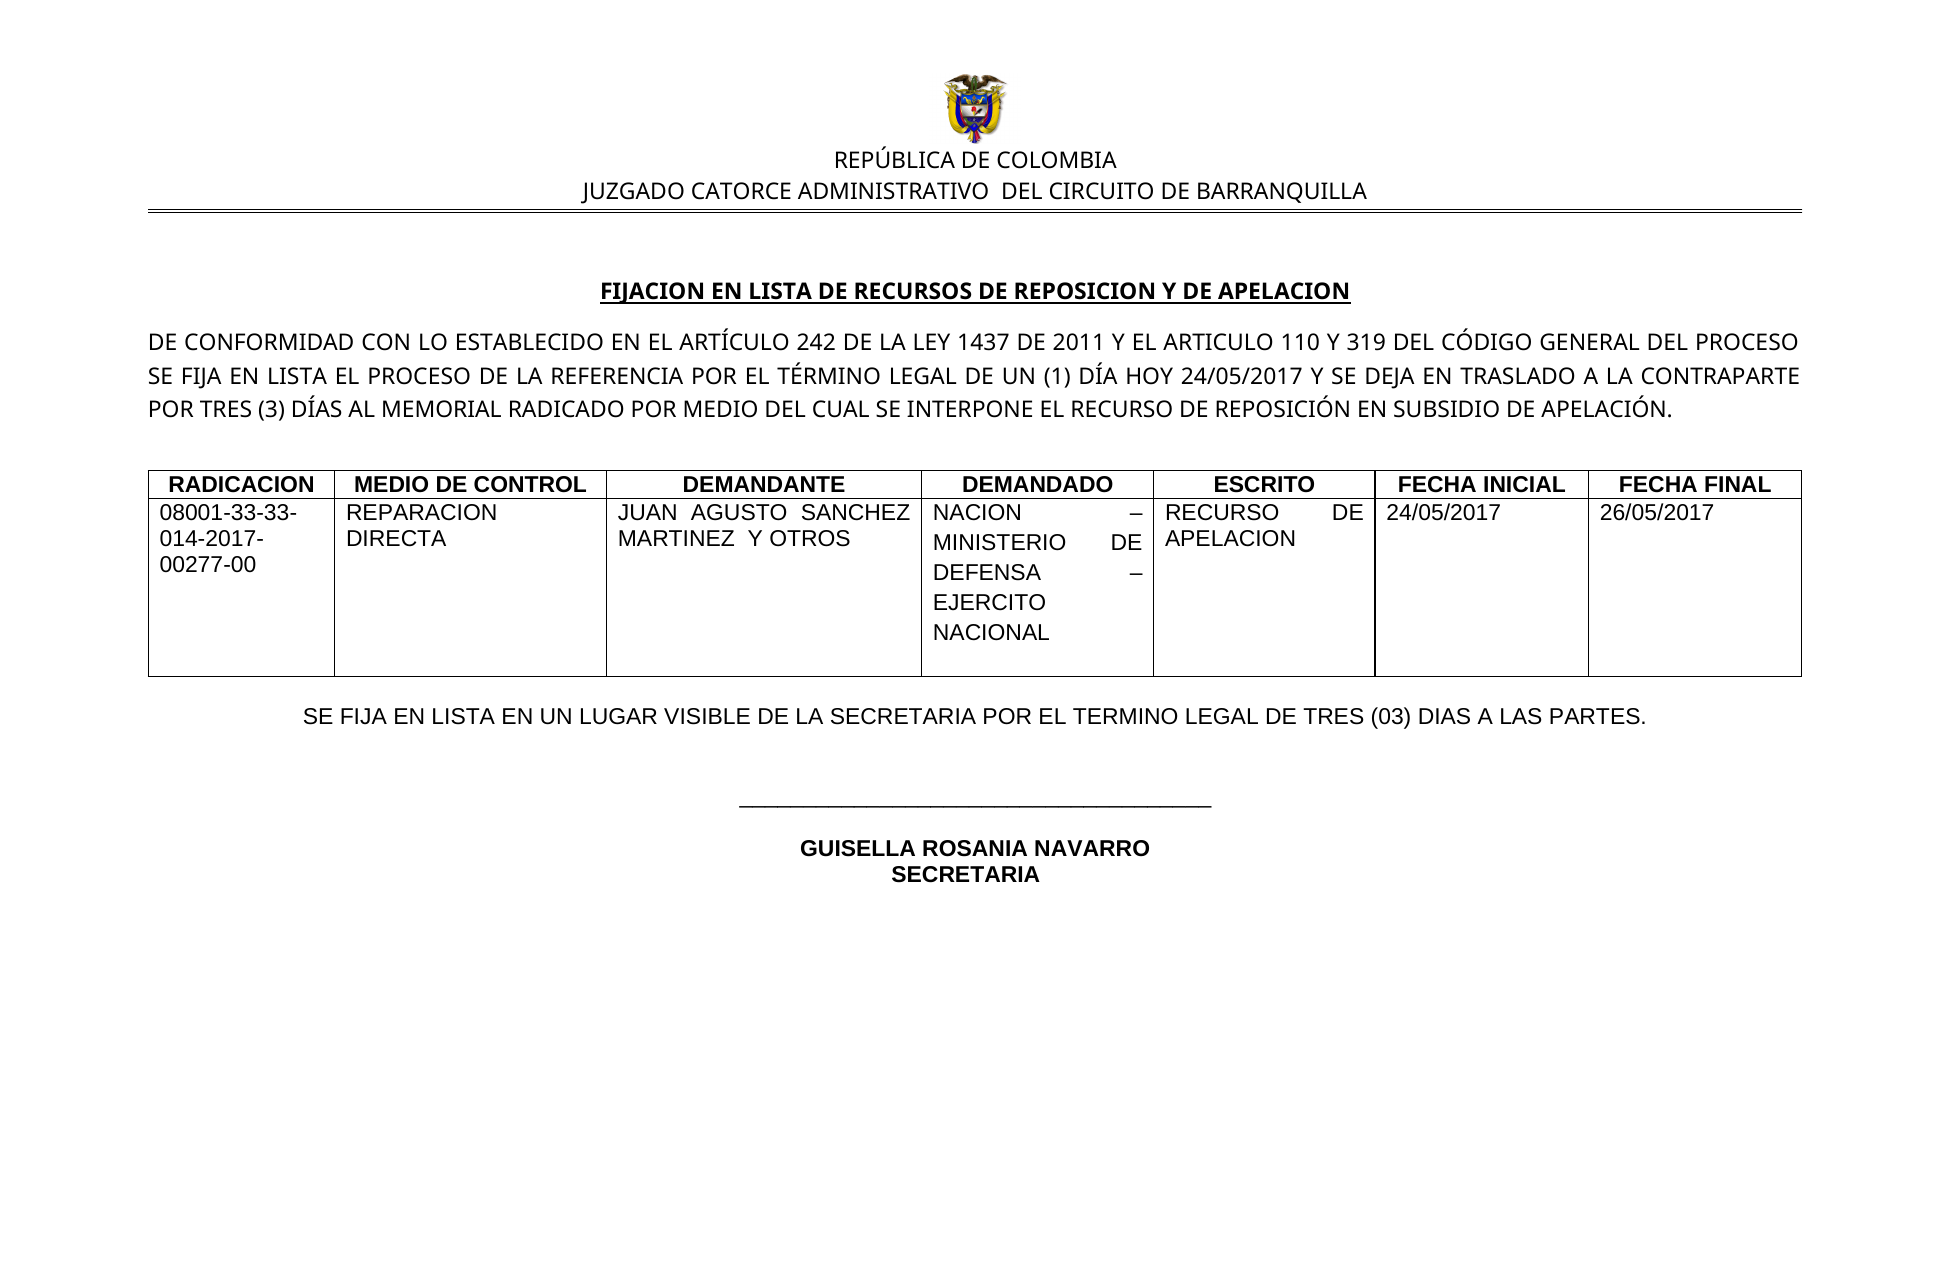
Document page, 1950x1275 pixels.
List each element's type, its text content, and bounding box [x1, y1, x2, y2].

table_header ESCRITO [1154, 471, 1374, 497]
picture [928, 73, 1022, 144]
table_cell NACION – MINISTERIO DE DEFENSA – EJERCITO NACIONAL [922, 499, 1153, 676]
table_header DEMANDADO [922, 471, 1153, 497]
text GUISELLA ROSANIA NAVARRO [148, 835, 1802, 861]
table_header FECHA INICIAL [1376, 471, 1588, 497]
table_cell 26/05/2017 [1589, 499, 1801, 676]
table_cell REPARACION DIRECTA [335, 499, 606, 676]
text DE CONFORMIDAD CON LO ESTABLECIDO EN EL ARTÍCULO 242 DE LA LEY 1437 DE 2011 Y EL ARTICULO 110 Y 319 DEL CÓDIGO GENERAL DEL PROCESO SE FIJA EN LISTA EL PROCESO DE LA REFERENCIA POR EL TÉRMINO LEGAL DE UN (1) DÍA HOY 24/05/2017 Y SE DEJA EN TRASLADO A LA CONTRAPARTE POR TRES (3) DÍAS AL MEMORIAL RADICADO POR MEDIO DEL CUAL SE INTERPONE EL RECURSO DE REPOSICIÓN EN SUBSIDIO DE APELACIÓN. [148, 326, 1802, 424]
text SE FIJA EN LISTA EN UN LUGAR VISIBLE DE LA SECRETARIA POR EL TERMINO LEGAL DE TRES (03) DIAS A LAS PARTES. [148, 703, 1802, 730]
table_header DEMANDANTE [607, 471, 921, 497]
table_header MEDIO DE CONTROL [335, 471, 606, 497]
table_header RADICACION [149, 471, 334, 497]
text FIJACION EN LISTA DE RECURSOS DE REPOSICION Y DE APELACION [148, 275, 1802, 307]
table_cell RECURSO DE APELACION [1154, 499, 1374, 676]
text _____________________________________ [148, 782, 1802, 809]
table_cell 24/05/2017 [1376, 499, 1588, 676]
table_header FECHA FINAL [1589, 471, 1801, 497]
table_cell 08001-33-33-014-2017-00277-00 [149, 499, 334, 676]
text SECRETARIA [129, 861, 1802, 888]
table_cell JUAN AGUSTO SANCHEZ MARTINEZ Y OTROS [607, 499, 921, 676]
